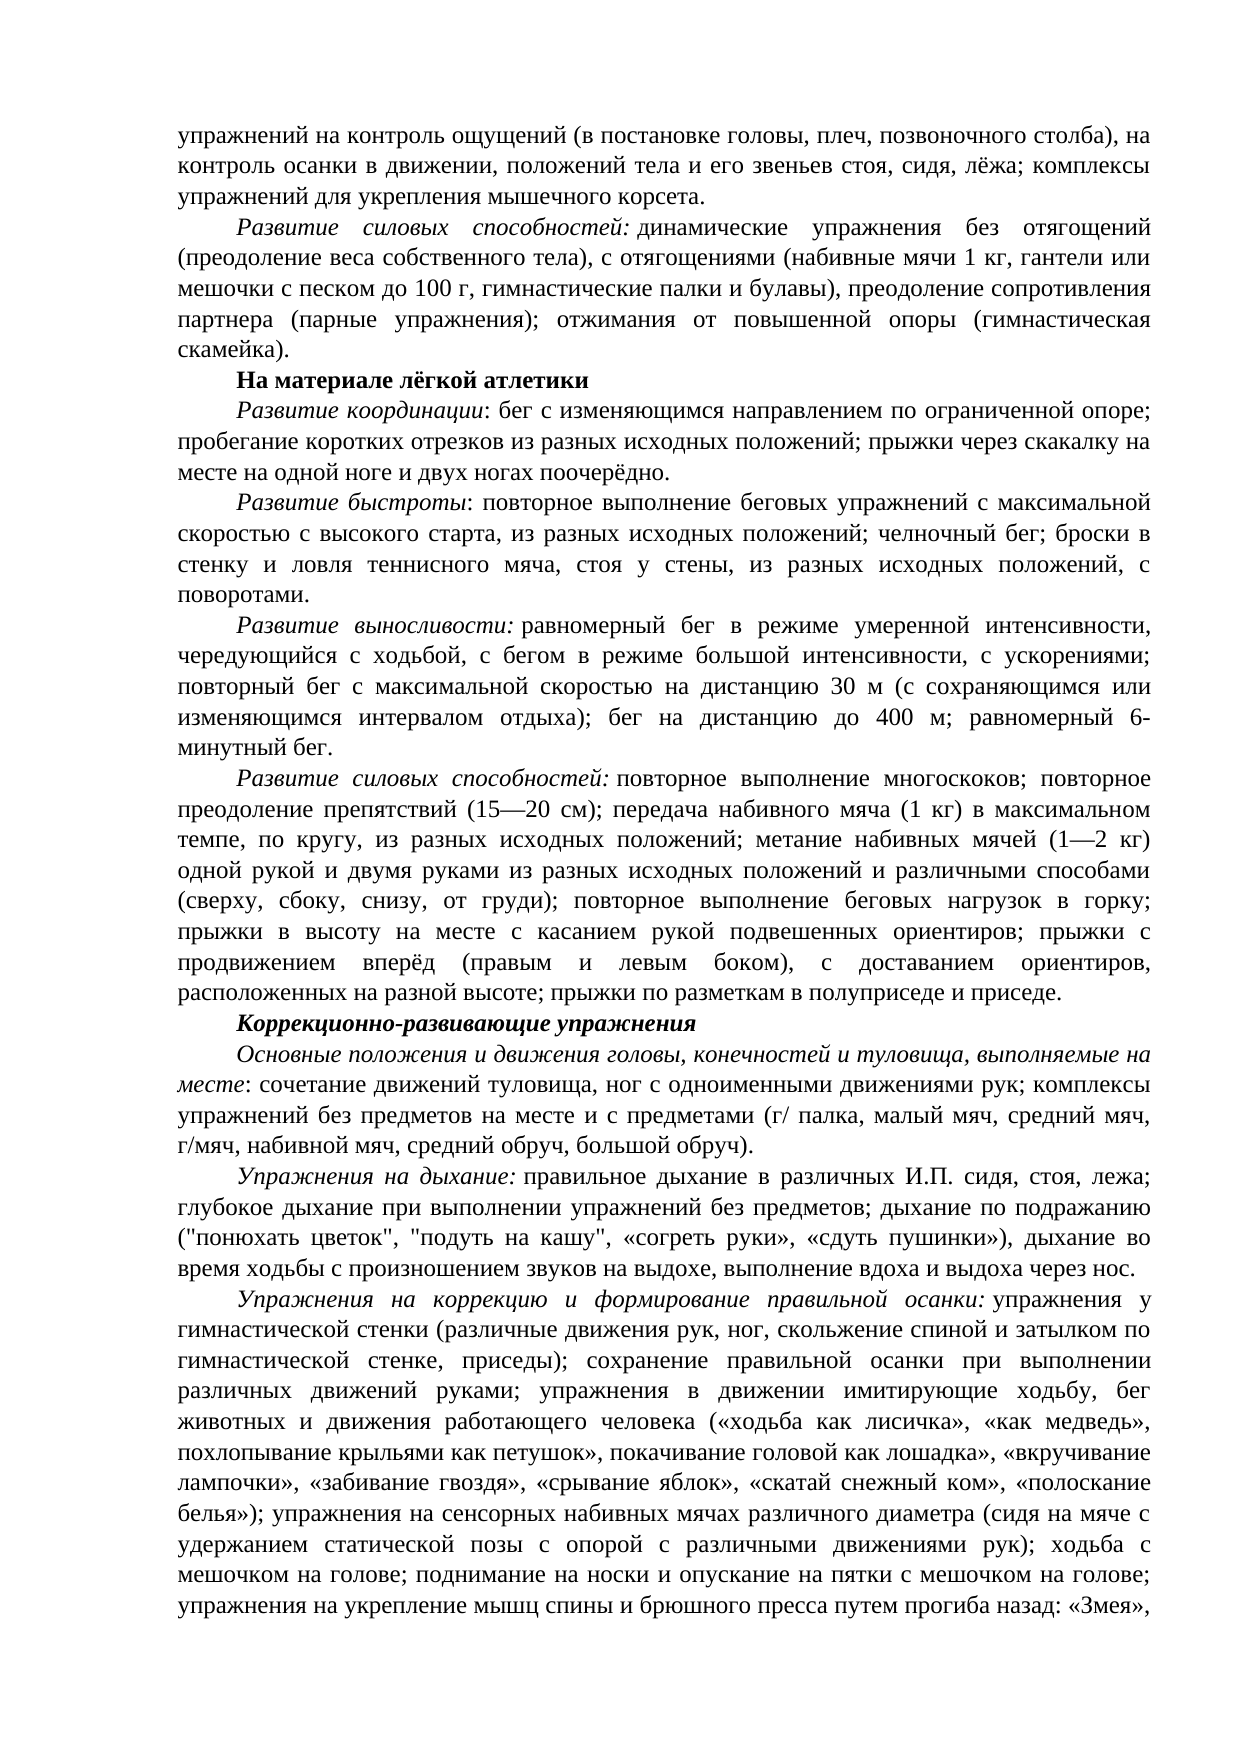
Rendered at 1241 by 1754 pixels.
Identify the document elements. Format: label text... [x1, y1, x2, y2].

text Развитие силовых способностей: динамические упражнения без отягощений (преодоление веса собственного тела), с отягощениями (набивные мячи 1 кг, гантели или мешочки с песком до 100 г, гимнастические палки и булавы), преодоление сопротивления партнера (парные упражнения); отжимания от повышенной опоры (гимнастическая скамейка). [177, 210, 1152, 363]
text Коррекционно-развивающие упражнения [177, 1006, 1152, 1037]
text Развитие выносливости: равномерный бег в режиме умеренной интенсивности, чередующийся с ходьбой, с бегом в режиме большой интенсивности, с ускорениями; повторный бег с максимальной скоростью на дистанцию 30 м (с сохраняющимся или изменяющимся интервалом отдыха); бег на дистанцию до 400 м; равномерный 6-минутный бег. [177, 608, 1152, 761]
text Развитие силовых способностей: повторное выполнение многоскоков; повторное преодоление препятствий (15—20 см); передача набивного мяча (1 кг) в максимальном темпе, по кругу, из разных исходных положений; метание набивных мячей (1—2 кг) одной рукой и двумя руками из разных исходных положений и различными способами (сверху, сбоку, снизу, от груди); повторное выполнение беговых нагрузок в горку; прыжки в высоту на месте с касанием рукой подвешенных ориентиров; прыжки с продвижением вперёд (правым и левым боком), с доставанием ориентиров, расположенных на разной высоте; прыжки по разметкам в полуприседе и приседе. [177, 761, 1152, 1006]
text Развитие быстроты: повторное выполнение беговых упражнений с максимальной скоростью с высокого старта, из разных исходных положений; челночный бег; броски в стенку и ловля теннисного мяча, стоя у стены, из разных исходных положений, с поворотами. [177, 486, 1152, 608]
text На материале лёгкой атлетики [177, 363, 1152, 394]
text Развитие координации: бег с изменяющимся направлением по ограниченной опоре; пробегание коротких отрезков из разных исходных положений; прыжки через скакалку на месте на одной ноге и двух ногах поочерёдно. [177, 394, 1152, 486]
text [177, 118, 1152, 210]
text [177, 1282, 1152, 1619]
text Упражнения на дыхание: правильное дыхание в различных И.П. сидя, стоя, лежа; глубокое дыхание при выполнении упражнений без предметов; дыхание по подражанию ("понюхать цветок", "подуть на кашу", «согреть руки», «сдуть пушинки»), дыхание во время ходьбы с произношением звуков на выдохе, выполнение вдоха и выдоха через нос. [177, 1159, 1152, 1282]
text Основные положения и движения головы, конечностей и туловища, выполняемые на месте: сочетание движений туловища, ног с одноименными движениями рук; комплексы упражнений без предметов на месте и с предметами (г/ палка, малый мяч, средний мяч, г/мяч, набивной мяч, средний обруч, большой обруч). [177, 1037, 1152, 1159]
